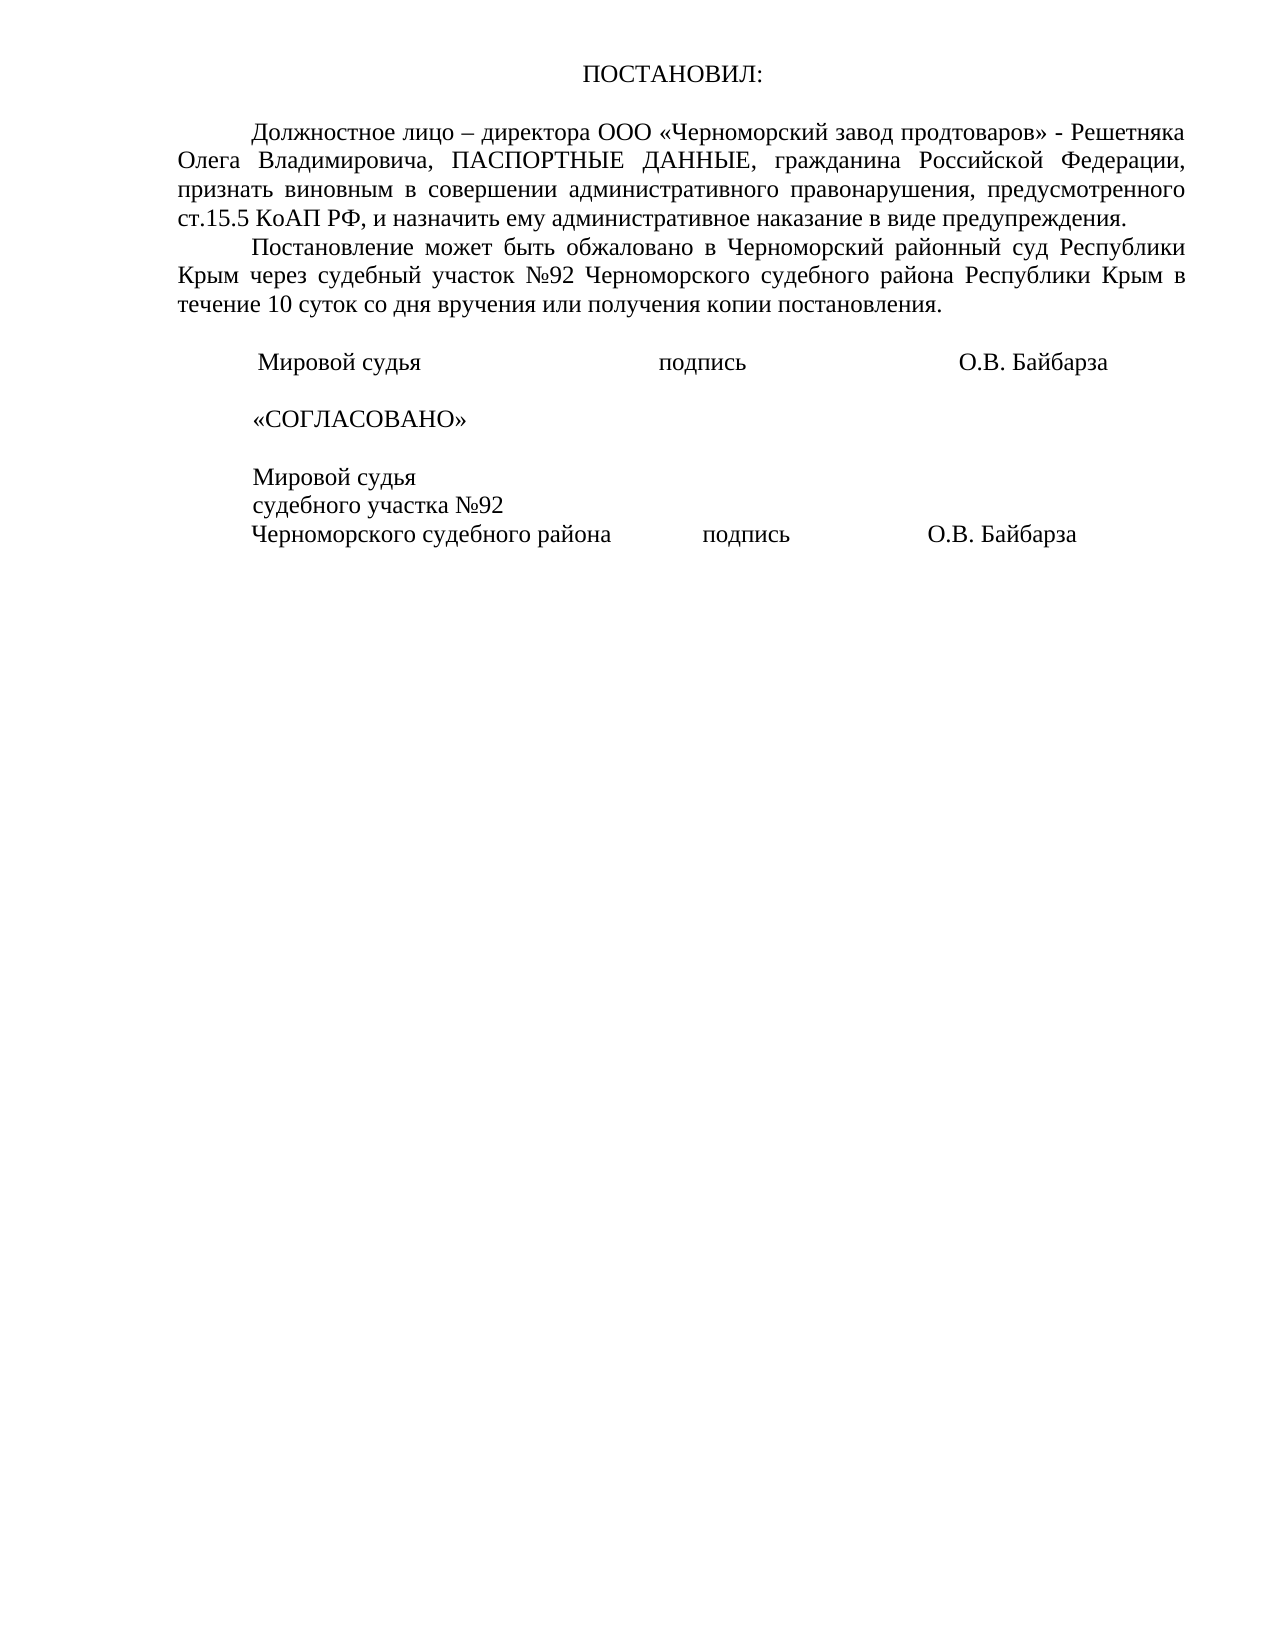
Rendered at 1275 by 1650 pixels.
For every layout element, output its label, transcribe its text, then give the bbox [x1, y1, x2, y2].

text судебного участка №92 [177, 490, 1186, 519]
text Мировой судья подпись О.В. Байбарза [177, 347, 1186, 375]
text ПОСТАНОВИЛ: [177, 59, 1186, 88]
text Должностное лицо – директора ООО «Черноморский завод продтоваров» - Решетняка Олега Владимировича, ПАСПОРТНЫЕ ДАННЫЕ, гражданина Российской Федерации, признать виновным в совершении административного правонарушения, предусмотренного ст.15.5 КоАП РФ, и назначить ему административное наказание в виде предупреждения. [177, 117, 1186, 232]
text Мировой судья [177, 462, 1186, 490]
text Постановление может быть обжаловано в Черноморский районный суд Республики Крым через судебный участок №92 Черноморского судебного района Республики Крым в течение 10 суток со дня вручения или получения копии постановления. [177, 232, 1186, 318]
text «СОГЛАСОВАНО» [177, 404, 1186, 433]
text Черноморского судебного района подпись О.В. Байбарза [177, 519, 1186, 548]
